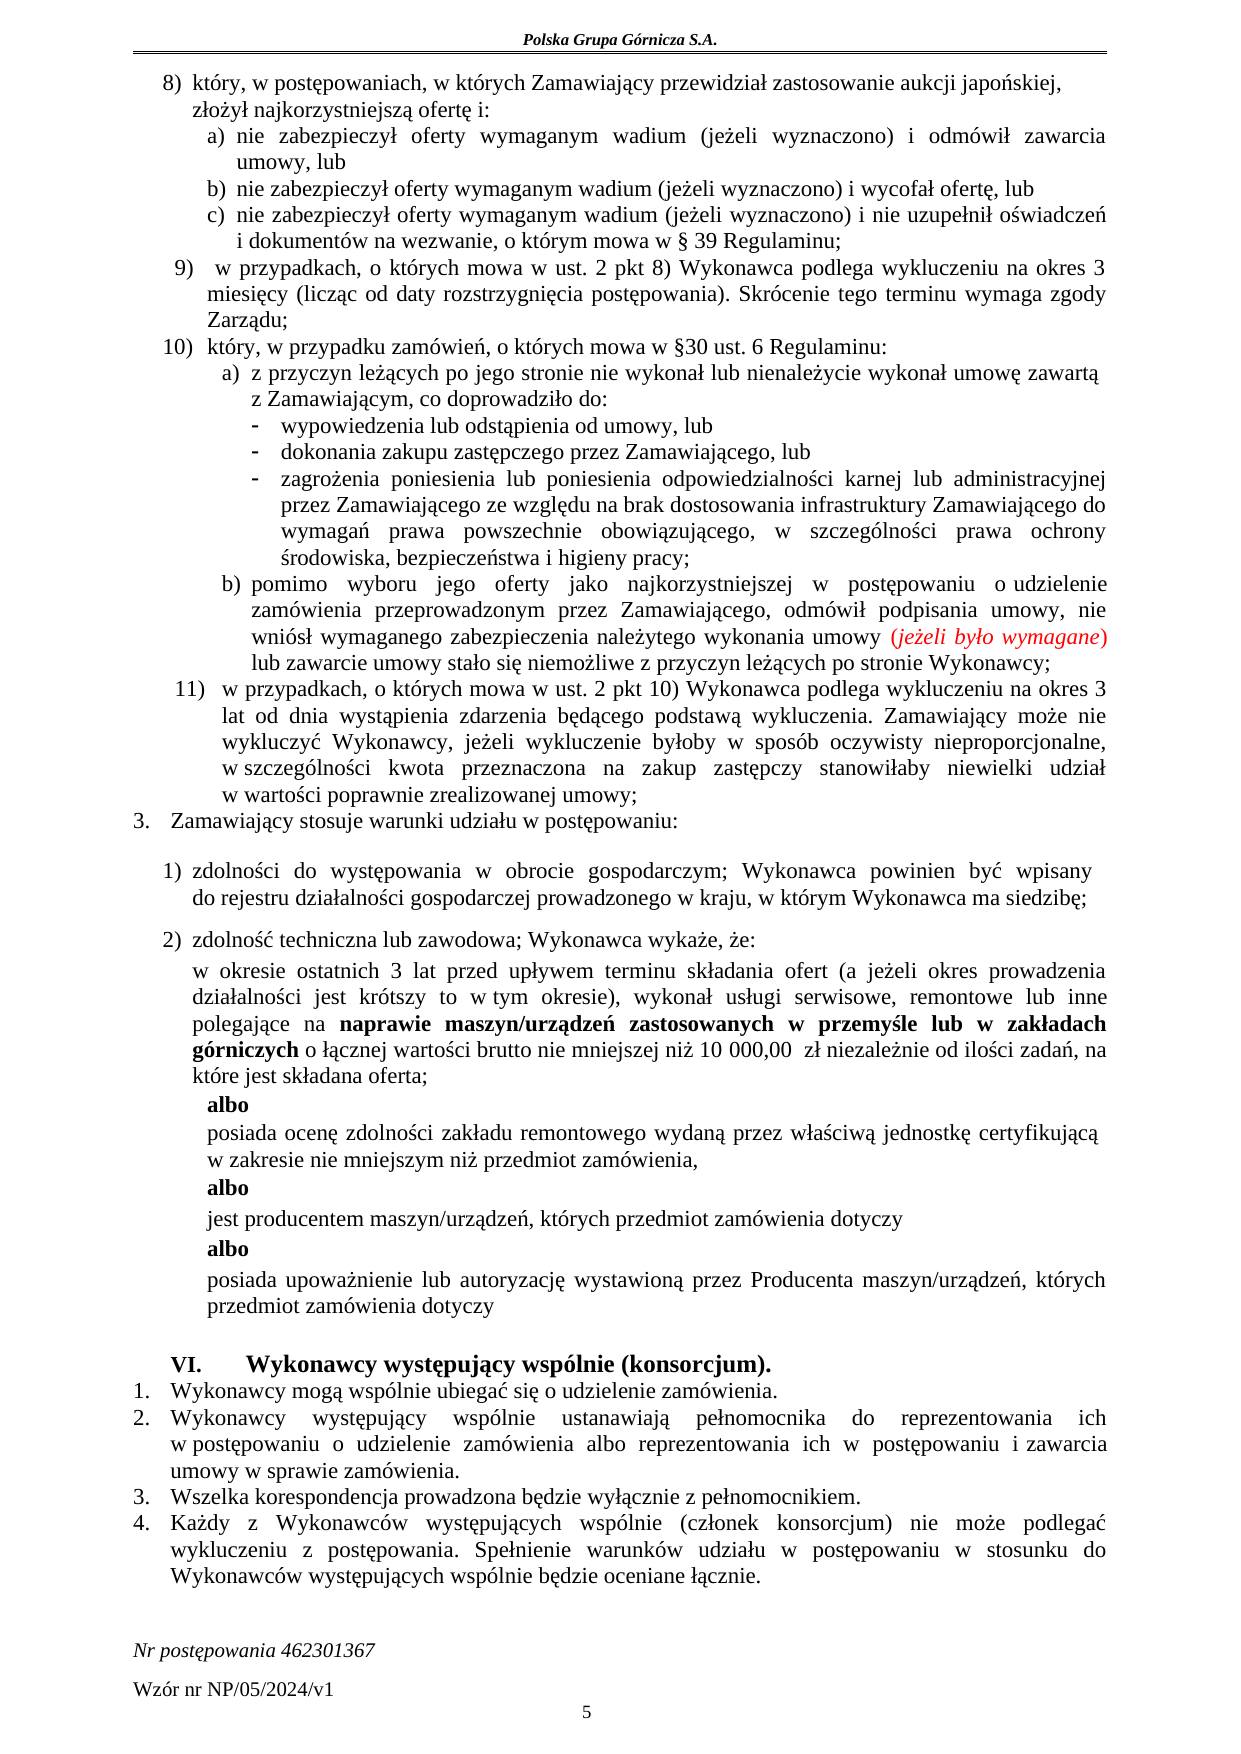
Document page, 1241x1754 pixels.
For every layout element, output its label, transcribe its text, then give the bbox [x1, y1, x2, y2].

list Wszelka korespondencja prowadzona będzie wyłącznie z pełnomocnikiem. [133, 1483, 1107, 1509]
list z przyczyn leżących po jego stronie nie wykonał lub nienależycie wykonał umowę zawartą z Zamawiającym, co doprowadziło do: [222, 359, 1107, 412]
text posiada upoważnienie lub autoryzację wystawioną przez Producenta maszyn/urządzeń, których przedmiot zamówienia dotyczy [207, 1266, 1107, 1318]
list nie zabezpieczył oferty wymaganym wadium (jeżeli wyznaczono) i odmówił zawarcia umowy, lub [207, 122, 1107, 175]
list dokonania zakupu zastępczego przez Zamawiającego, lub [251, 438, 1107, 464]
list Wykonawcy mogą wspólnie ubiegać się o udzielenie zamówienia. [133, 1378, 1107, 1404]
list nie zabezpieczył oferty wymaganym wadium (jeżeli wyznaczono) i nie uzupełnił oświadczeń i dokumentów na wezwanie, o którym mowa w § 39 Regulaminu; [207, 201, 1107, 254]
text jest producentem maszyn/urządzeń, których przedmiot zamówienia dotyczy [207, 1204, 1107, 1231]
text albo [207, 1091, 1107, 1117]
list w okresie ostatnich 3 lat przed upływem terminu składania ofert (a jeżeli okres prowadzenia działalności jest krótszy to w tym okresie), wykonał usługi serwisowe, remontowe lub inne polegające na naprawie maszyn/urządzeń zastosowanych w przemyśle lub w zakładach górniczych o łącznej wartości brutto nie mniejszej niż 10 000,00 zł niezależnie od ilości zadań, na które jest składana oferta; [192, 957, 1107, 1089]
list Wykonawcy występujący wspólnie ustanawiają pełnomocnika do reprezentowania ich w postępowaniu o udzielenie zamówienia albo reprezentowania ich w postępowaniu i zawarcia umowy w sprawie zamówienia. [133, 1404, 1107, 1483]
list Zamawiający stosuje warunki udziału w postępowaniu: [133, 807, 1107, 833]
list pomimo wyboru jego oferty jako najkorzystniejszej w postępowaniu o udzielenie zamówienia przeprowadzonym przez Zamawiającego, odmówił podpisania umowy, nie wniósł wymaganego zabezpieczenia należytego wykonania umowy (jeżeli było wymagane) lub zawarcie umowy stało się niemożliwe z przyczyn leżących po stronie Wykonawcy; [222, 570, 1107, 675]
text posiada ocenę zdolności zakładu remontowego wydaną przez właściwą jednostkę certyfikującą w zakresie nie mniejszym niż przedmiot zamówienia, [207, 1119, 1107, 1172]
list w przypadkach, o których mowa w ust. 2 pkt 8) Wykonawca podlega wykluczeniu na okres 3 miesięcy (licząc od daty rozstrzygnięcia postępowania). Skrócenie tego terminu wymaga zgody Zarządu; [174, 254, 1107, 333]
list zdolność techniczna lub zawodowa; Wykonawca wykaże, że: [162, 926, 1107, 953]
text albo [207, 1174, 1107, 1200]
list który, w postępowaniach, w których Zamawiający przewidział zastosowanie aukcji japońskiej, złożył najkorzystniejszą ofertę i: [162, 69, 1107, 122]
list Wykonawcy występujący wspólnie (konsorcjum). [170, 1349, 1107, 1378]
list zagrożenia poniesienia lub poniesienia odpowiedzialności karnej lub administracyjnej przez Zamawiającego ze względu na brak dostosowania infrastruktury Zamawiającego do wymagań prawa powszechnie obowiązującego, w szczególności prawa ochrony środowiska, bezpieczeństwa i higieny pracy; [251, 464, 1107, 570]
list w przypadkach, o których mowa w ust. 2 pkt 10) Wykonawca podlega wykluczeniu na okres 3 lat od dnia wystąpienia zdarzenia będącego podstawą wykluczenia. Zamawiający może nie wykluczyć Wykonawcy, jeżeli wykluczenie byłoby w sposób oczywisty nieproporcjonalne, w szczególności kwota przeznaczona na zakup zastępczy stanowiłaby niewielki udział w wartości poprawnie zrealizowanej umowy; [174, 675, 1107, 807]
list wypowiedzenia lub odstąpienia od umowy, lub [251, 412, 1107, 438]
list nie zabezpieczył oferty wymaganym wadium (jeżeli wyznaczono) i wycofał ofertę, lub [207, 175, 1107, 201]
text albo [207, 1235, 1107, 1261]
list zdolności do występowania w obrocie gospodarczym; Wykonawca powinien być wpisany do rejestru działalności gospodarczej prowadzonego w kraju, w którym Wykonawca ma siedzibę; [162, 858, 1107, 910]
list który, w przypadku zamówień, o których mowa w §30 ust. 6 Regulaminu: [162, 333, 1107, 359]
list Każdy z Wykonawców występujących wspólnie (członek konsorcjum) nie może podlegać wykluczeniu z postępowania. Spełnienie warunków udziału w postępowaniu w stosunku do Wykonawców występujących wspólnie będzie oceniane łącznie. [133, 1509, 1107, 1588]
